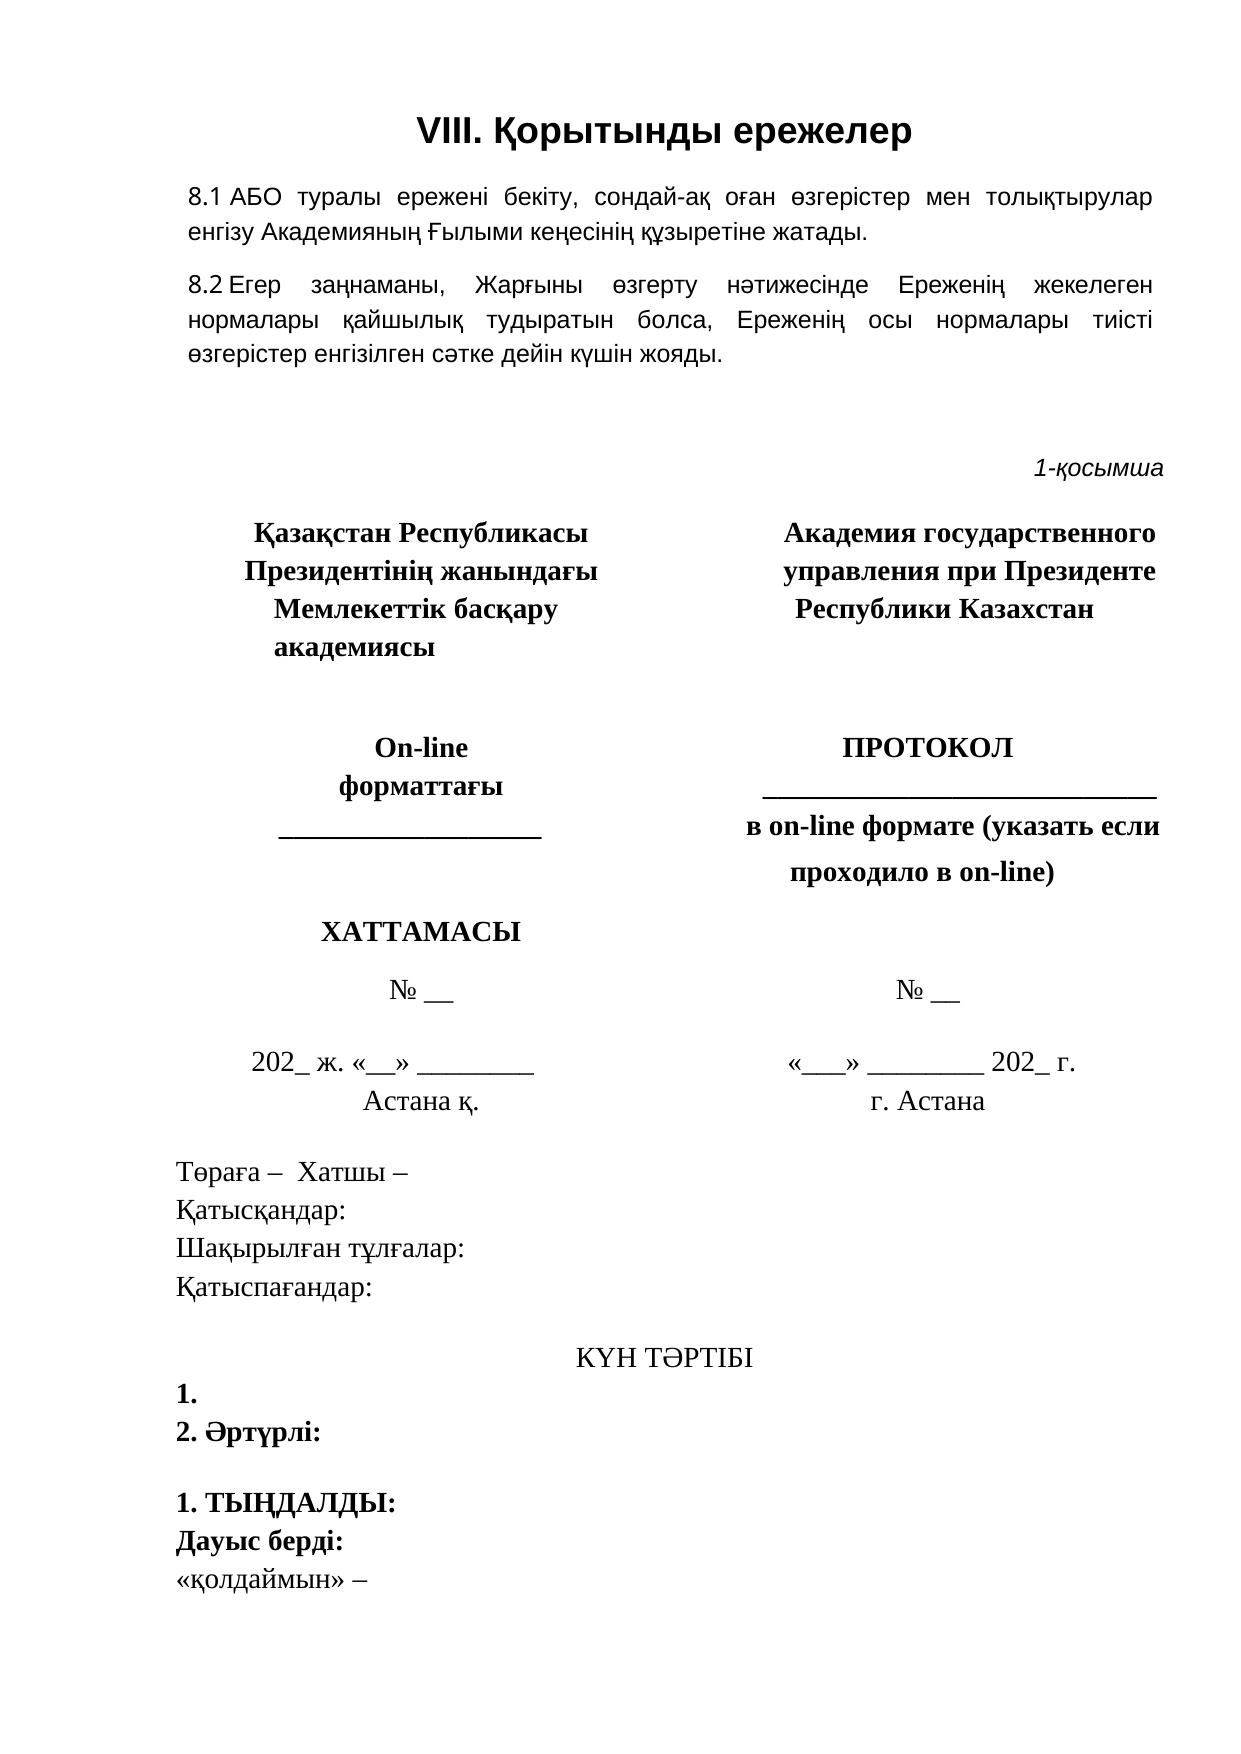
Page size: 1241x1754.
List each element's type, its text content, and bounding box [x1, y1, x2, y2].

subtitle VIII. Қорытынды ережелер [177, 108, 1152, 151]
text «қолдаймын» – [176, 1561, 1164, 1594]
text Шақырылған тұлғалар: [176, 1231, 709, 1264]
text Мемлекеттік басқару Республики Казахстан [273, 591, 1164, 624]
list АБО туралы ережені бекіту, сондай-ақ оған өзгерістер мен толықтырулар енгізу Академияның Ғылыми кеңесінің құзыретіне жатады. [188, 178, 1153, 246]
text Қазақстан Республикасы Академия государственного [177, 515, 1164, 548]
text ХАТТАМАСЫ [177, 914, 1164, 947]
text Төраға – Хатшы – [176, 1154, 563, 1188]
text Президентінің жанындағы управления при Президенте [177, 553, 1164, 586]
text академиясы [273, 629, 1164, 662]
text Қатысқандар: [176, 1192, 563, 1226]
text № __ № __ [177, 972, 1164, 1006]
text КҮН ТӘРТІБІ [201, 1340, 1128, 1374]
text On-line ПРОТОКОЛ [177, 730, 1164, 764]
text 1. [176, 1376, 1164, 1410]
text __________________ в оn-line формате (указать если проходило в оn-line) [279, 808, 1164, 888]
text 1. ТЫҢДАЛДЫ: [176, 1485, 1164, 1518]
text Қатыспағандар: [176, 1269, 709, 1302]
text форматтағы ___________________________ [177, 768, 1164, 802]
text Астана қ. г. Астана [177, 1083, 1164, 1116]
text Дауыс берді: [176, 1523, 1164, 1556]
text 202_ ж. «__» ________ «___» ________ 202_ г. [177, 1044, 1164, 1078]
text 2. Әртүрлі: [176, 1414, 1164, 1448]
text 1-қосымша [177, 453, 1164, 482]
list Егер заңнаманы, Жарғыны өзгерту нәтижесінде Ереженің жекелеген нормалары қайшылық тудыратын болса, Ереженің осы нормалары тиісті өзгерістер енгізілген сәтке дейін күшін жояды. [188, 267, 1153, 367]
